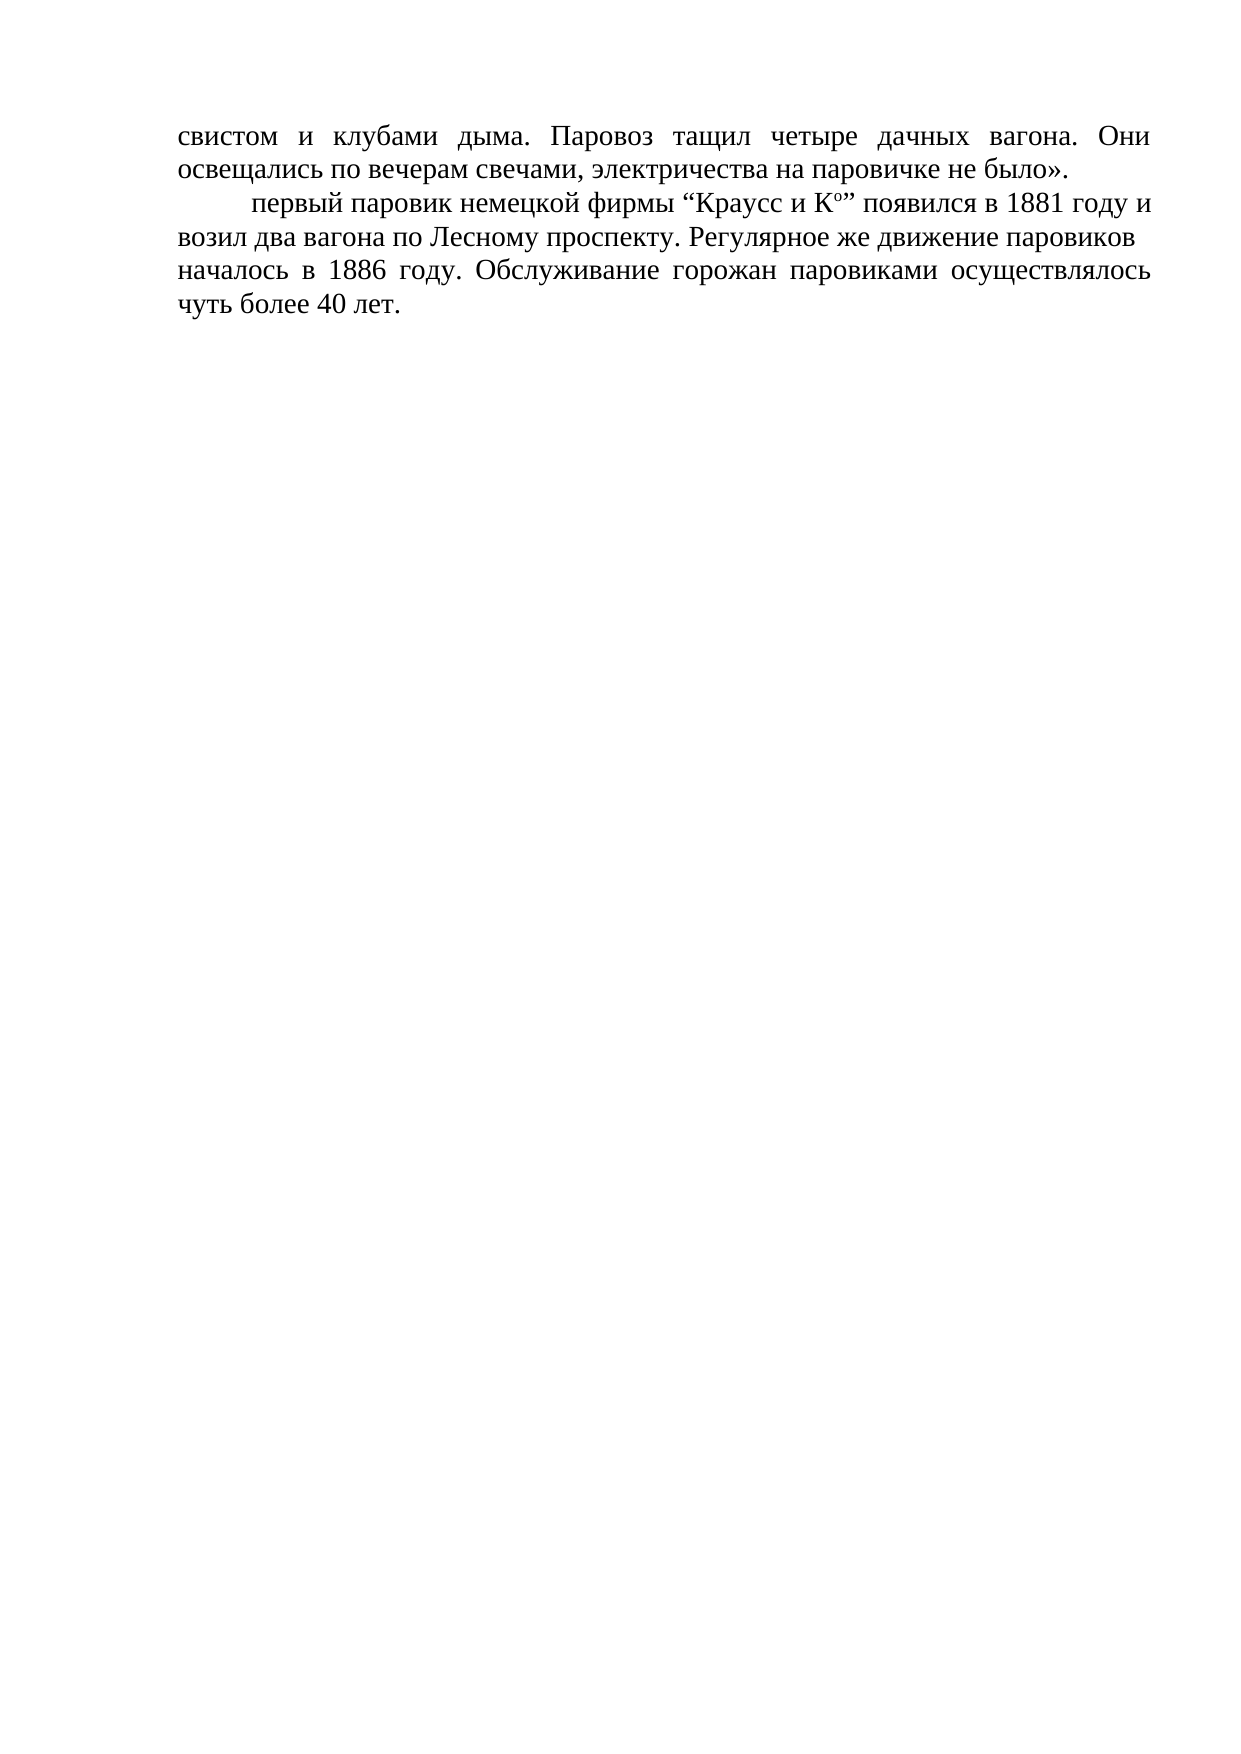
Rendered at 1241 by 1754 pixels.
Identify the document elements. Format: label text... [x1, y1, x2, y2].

text первый паровик немецкой фирмы “Краусс и Ко” появился в 1881 году и возил два вагона по Лесному проспекту. Регулярное же движение паровиков началось в 1886 году. Обслуживание горожан паровиками осуществлялось чуть более 40 лет. [177, 185, 1152, 319]
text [177, 118, 1152, 185]
